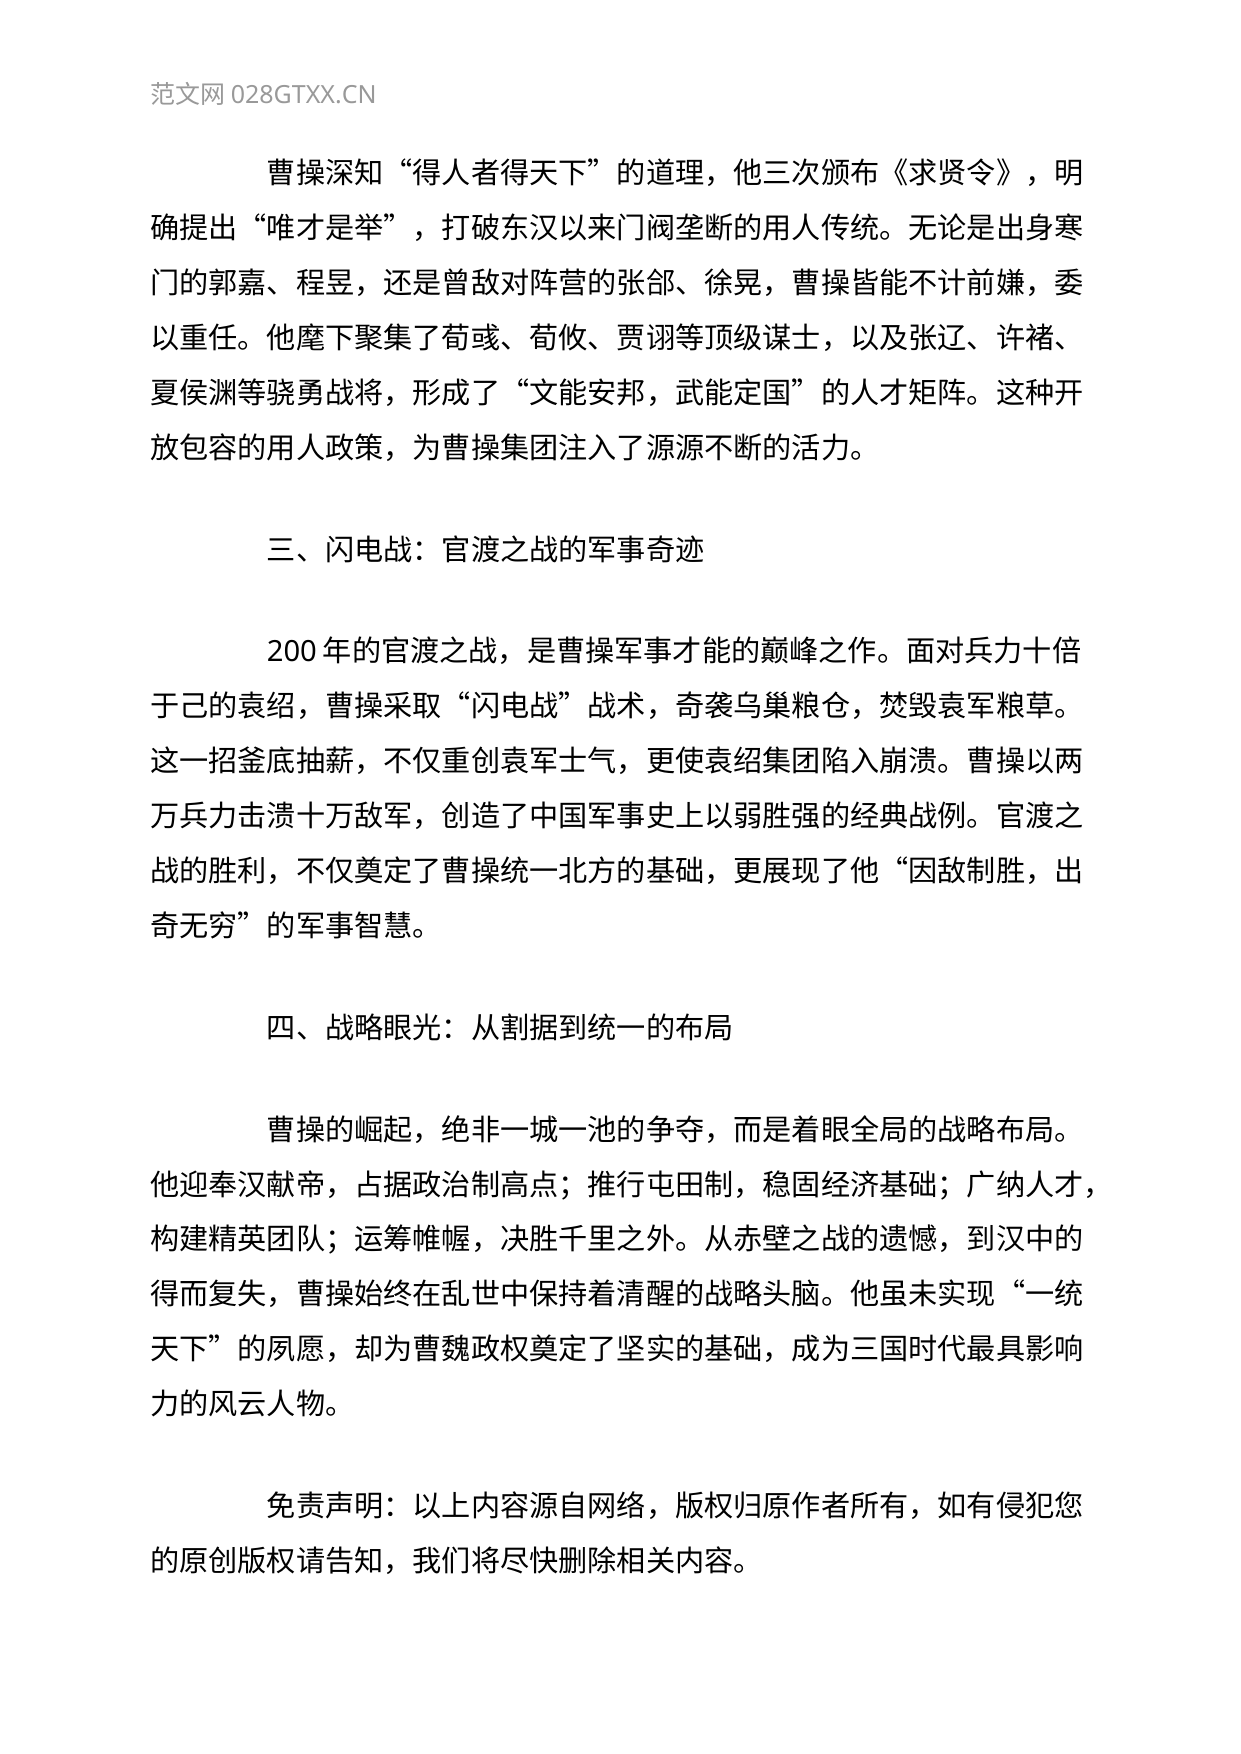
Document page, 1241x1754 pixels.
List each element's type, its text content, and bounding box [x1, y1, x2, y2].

text 三、闪电战：官渡之战的军事奇迹 [150, 526, 1090, 568]
text 免责声明：以上内容源自网络，版权归原作者所有，如有侵犯您的原创版权请告知，我们将尽快删除相关内容。 [150, 1482, 1090, 1579]
text 200年的官渡之战，是曹操军事才能的巅峰之作。面对兵力十倍于己的袁绍，曹操采取“闪电战”战术，奇袭乌巢粮仓，焚毁袁军粮草。这一招釜底抽薪，不仅重创袁军士气，更使袁绍集团陷入崩溃。曹操以两万兵力击溃十万敌军，创造了中国军事史上以弱胜强的经典战例。官渡之战的胜利，不仅奠定了曹操统一北方的基础，更展现了他“因敌制胜，出奇无穷”的军事智慧。 [150, 628, 1090, 945]
text 四、战略眼光：从割据到统一的布局 [150, 1004, 1090, 1047]
text 曹操的崛起，绝非一城一池的争夺，而是着眼全局的战略布局。他迎奉汉献帝，占据政治制高点；推行屯田制，稳固经济基础；广纳人才，构建精英团队；运筹帷幄，决胜千里之外。从赤壁之战的遗憾，到汉中的得而复失，曹操始终在乱世中保持着清醒的战略头脑。他虽未实现“一统天下”的夙愿，却为曹魏政权奠定了坚实的基础，成为三国时代最具影响力的风云人物。 [150, 1106, 1090, 1423]
text 曹操深知“得人者得天下”的道理，他三次颁布《求贤令》，明确提出“唯才是举”，打破东汉以来门阀垄断的用人传统。无论是出身寒门的郭嘉、程昱，还是曾敌对阵营的张郃、徐晃，曹操皆能不计前嫌，委以重任。他麾下聚集了荀彧、荀攸、贾诩等顶级谋士，以及张辽、许褚、夏侯渊等骁勇战将，形成了“文能安邦，武能定国”的人才矩阵。这种开放包容的用人政策，为曹操集团注入了源源不断的活力。 [150, 150, 1090, 467]
